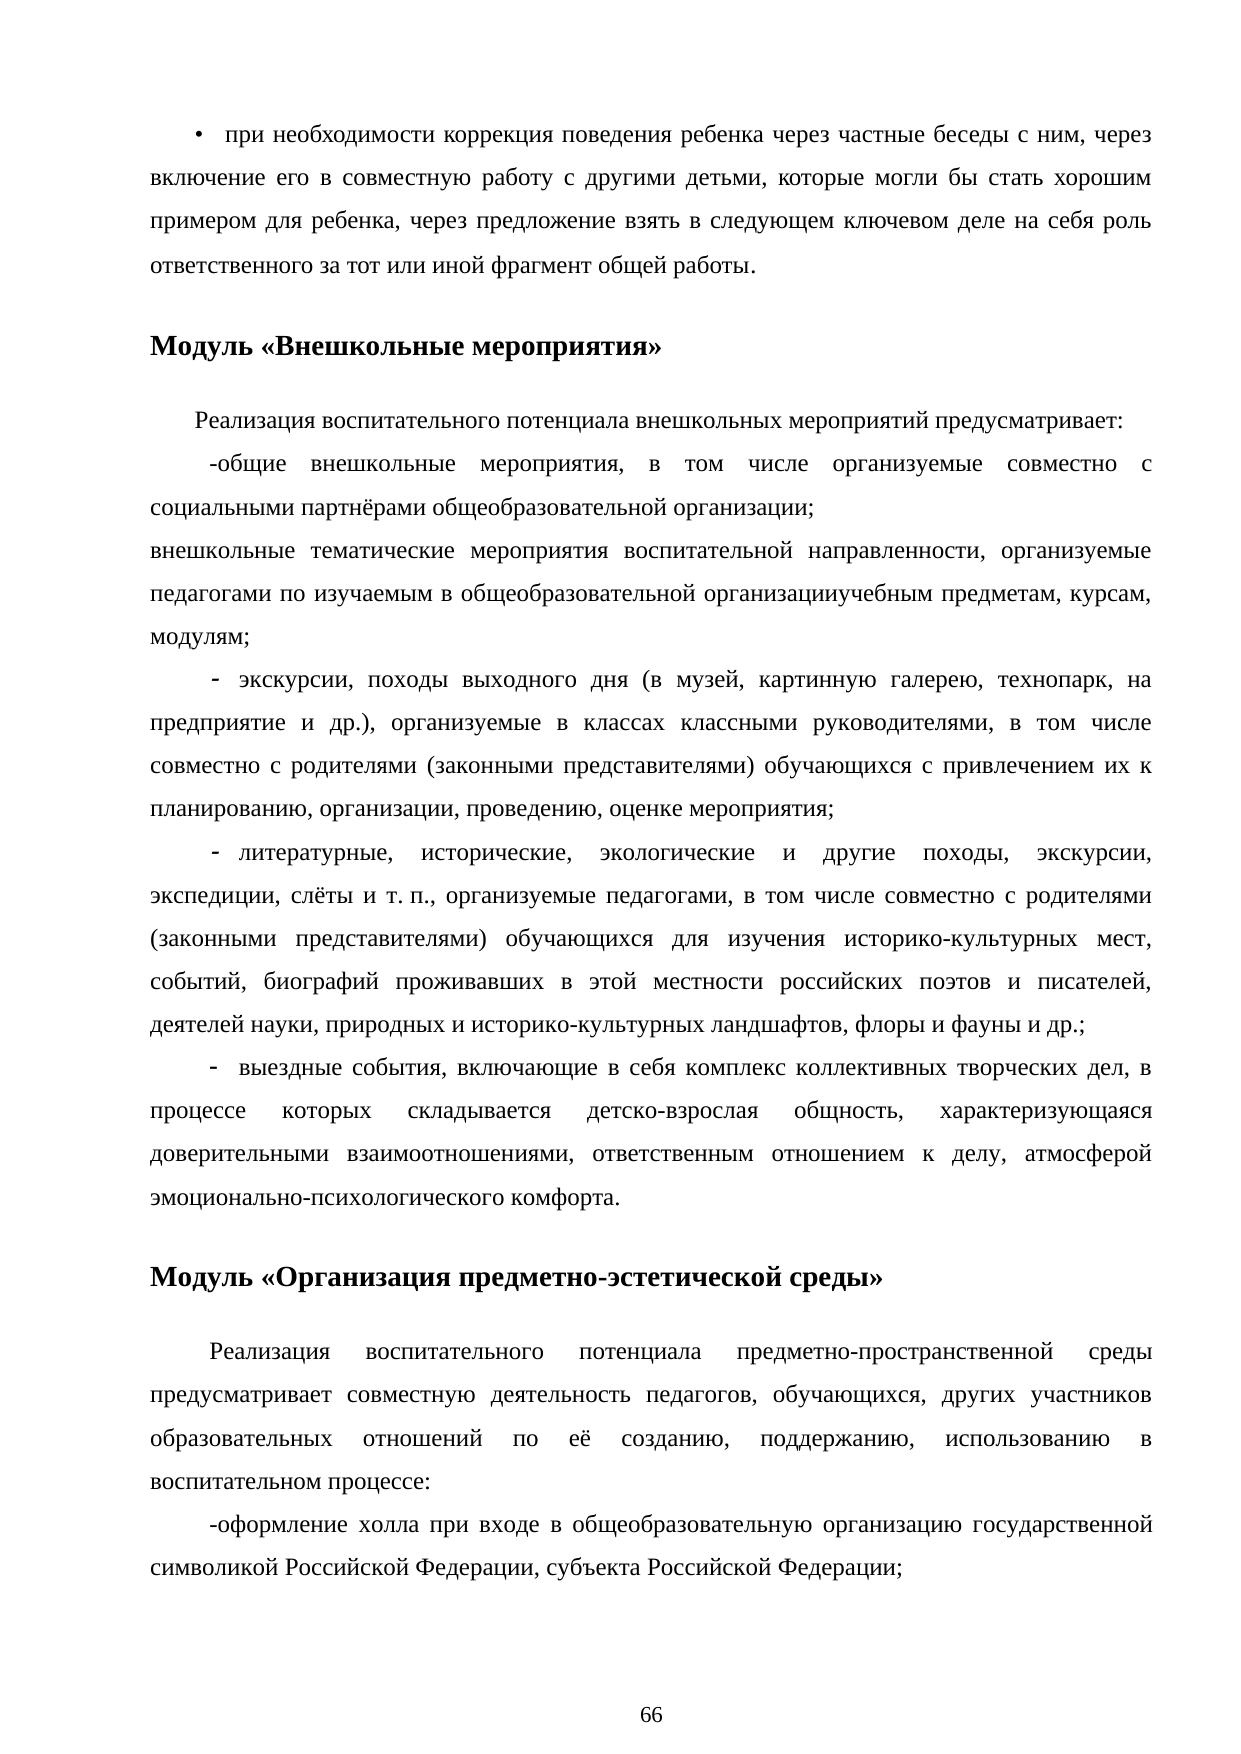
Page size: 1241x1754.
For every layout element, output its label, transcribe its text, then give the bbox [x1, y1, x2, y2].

text Реализация воспитательного потенциала предметно-пространственной среды предусматривает совместную деятельность педагогов, обучающихся, других участников образовательных отношений по её созданию, поддержанию, использованию в воспитательном процессе: [150, 1336, 1153, 1494]
text -оформление холла при входе в общеобразовательную организацию государственной символикой Российской Федерации, субъекта Российской Федерации; [150, 1509, 1153, 1581]
list экскурсии, походы выходного дня (в музей, картинную галерею, технопарк, на предприятие и др.), организуемые в классах классными руководителями, в том числе совместно с родителями (законными представителями) обучающихся с привлечением их к планированию, организации, проведению, оценке мероприятия; [150, 664, 1153, 822]
text Реализация воспитательного потенциала внешкольных мероприятий предусматривает: [150, 405, 1153, 434]
list выездные события, включающие в себя комплекс коллективных творческих дел, в процессе которых складывается детско-взрослая общность, характеризующаяся доверительными взаимоотношениями, ответственным отношением к делу, атмосферой эмоционально-психологического комфорта. [150, 1052, 1153, 1210]
text Модуль «Организация предметно-эстетической среды» [150, 1259, 1153, 1293]
text -общие внешкольные мероприятия, в том числе организуемые совместно с социальными партнёрами общеобразовательной организации; [150, 448, 1153, 520]
list литературные, исторические, экологические и другие походы, экскурсии, экспедиции, слёты и т. п., организуемые педагогами, в том числе совместно с родителями (законными представителями) обучающихся для изучения историко-культурных мест, событий, биографий проживавших в этой местности российских поэтов и писателей, деятелей науки, природных и историко-культурных ландшафтов, флоры и фауны и др.; [150, 837, 1153, 1038]
text Модуль «Внешкольные мероприятия» [150, 328, 1153, 362]
text внешкольные тематические мероприятия воспитательной направленности, организуемые педагогами по изучаемым в общеобразовательной организацииучебным предметам, курсам, модулям; [150, 535, 1152, 650]
text • при необходимости коррекция поведения ребенка через частные беседы с ним, через включение его в совместную работу с другими детьми, которые могли бы стать хорошим примером для ребенка, через предложение взять в следующем ключевом деле на себя роль ответственного за тот или иной фрагмент общей работы. [150, 119, 1153, 279]
